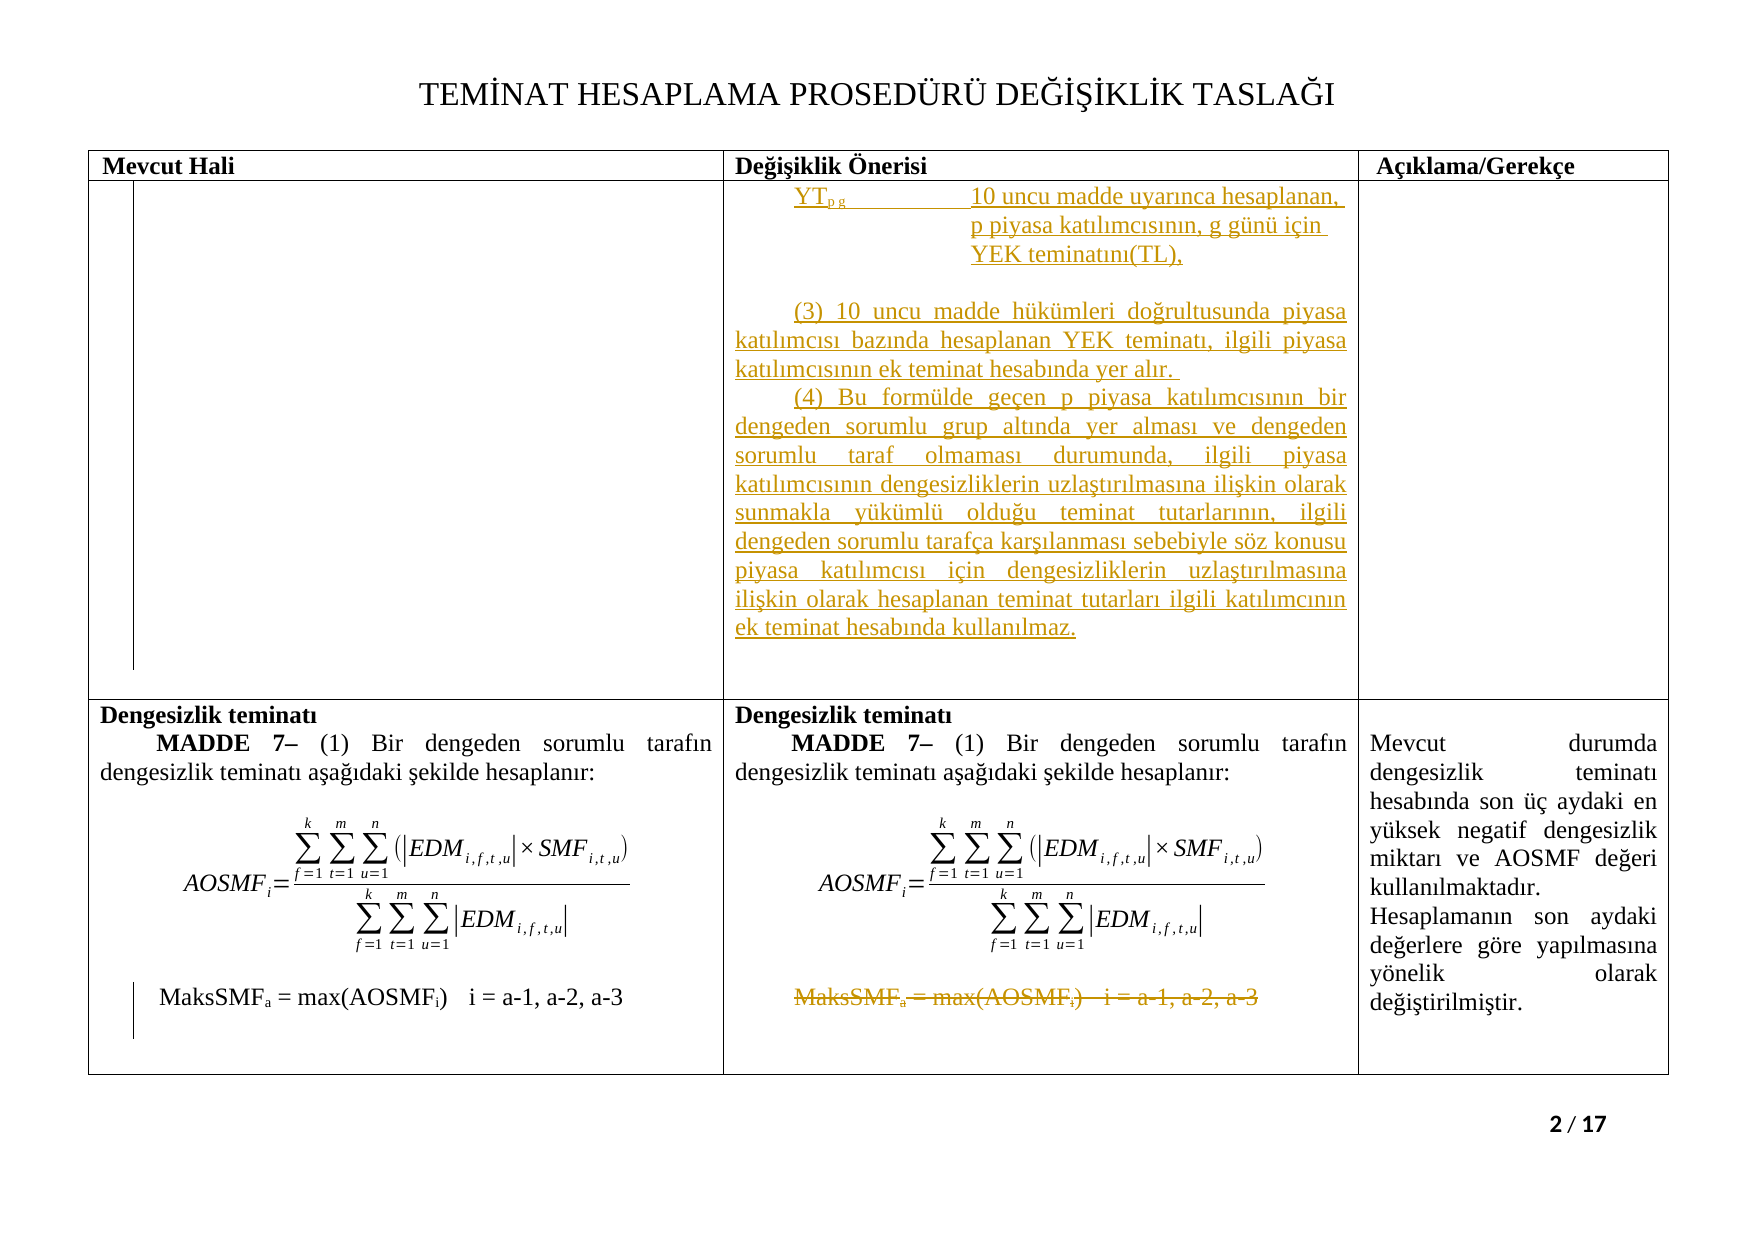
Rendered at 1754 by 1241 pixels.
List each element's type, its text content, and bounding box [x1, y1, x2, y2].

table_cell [724, 181, 1358, 699]
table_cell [89, 181, 723, 699]
table_header Açıklama/Gerekçe [1359, 151, 1668, 180]
table_header Değişiklik Önerisi [724, 151, 1358, 180]
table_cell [1359, 700, 1668, 1073]
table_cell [1359, 181, 1668, 699]
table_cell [724, 700, 1358, 1073]
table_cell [89, 700, 723, 1073]
table_header Mevcut Hali [89, 151, 723, 180]
